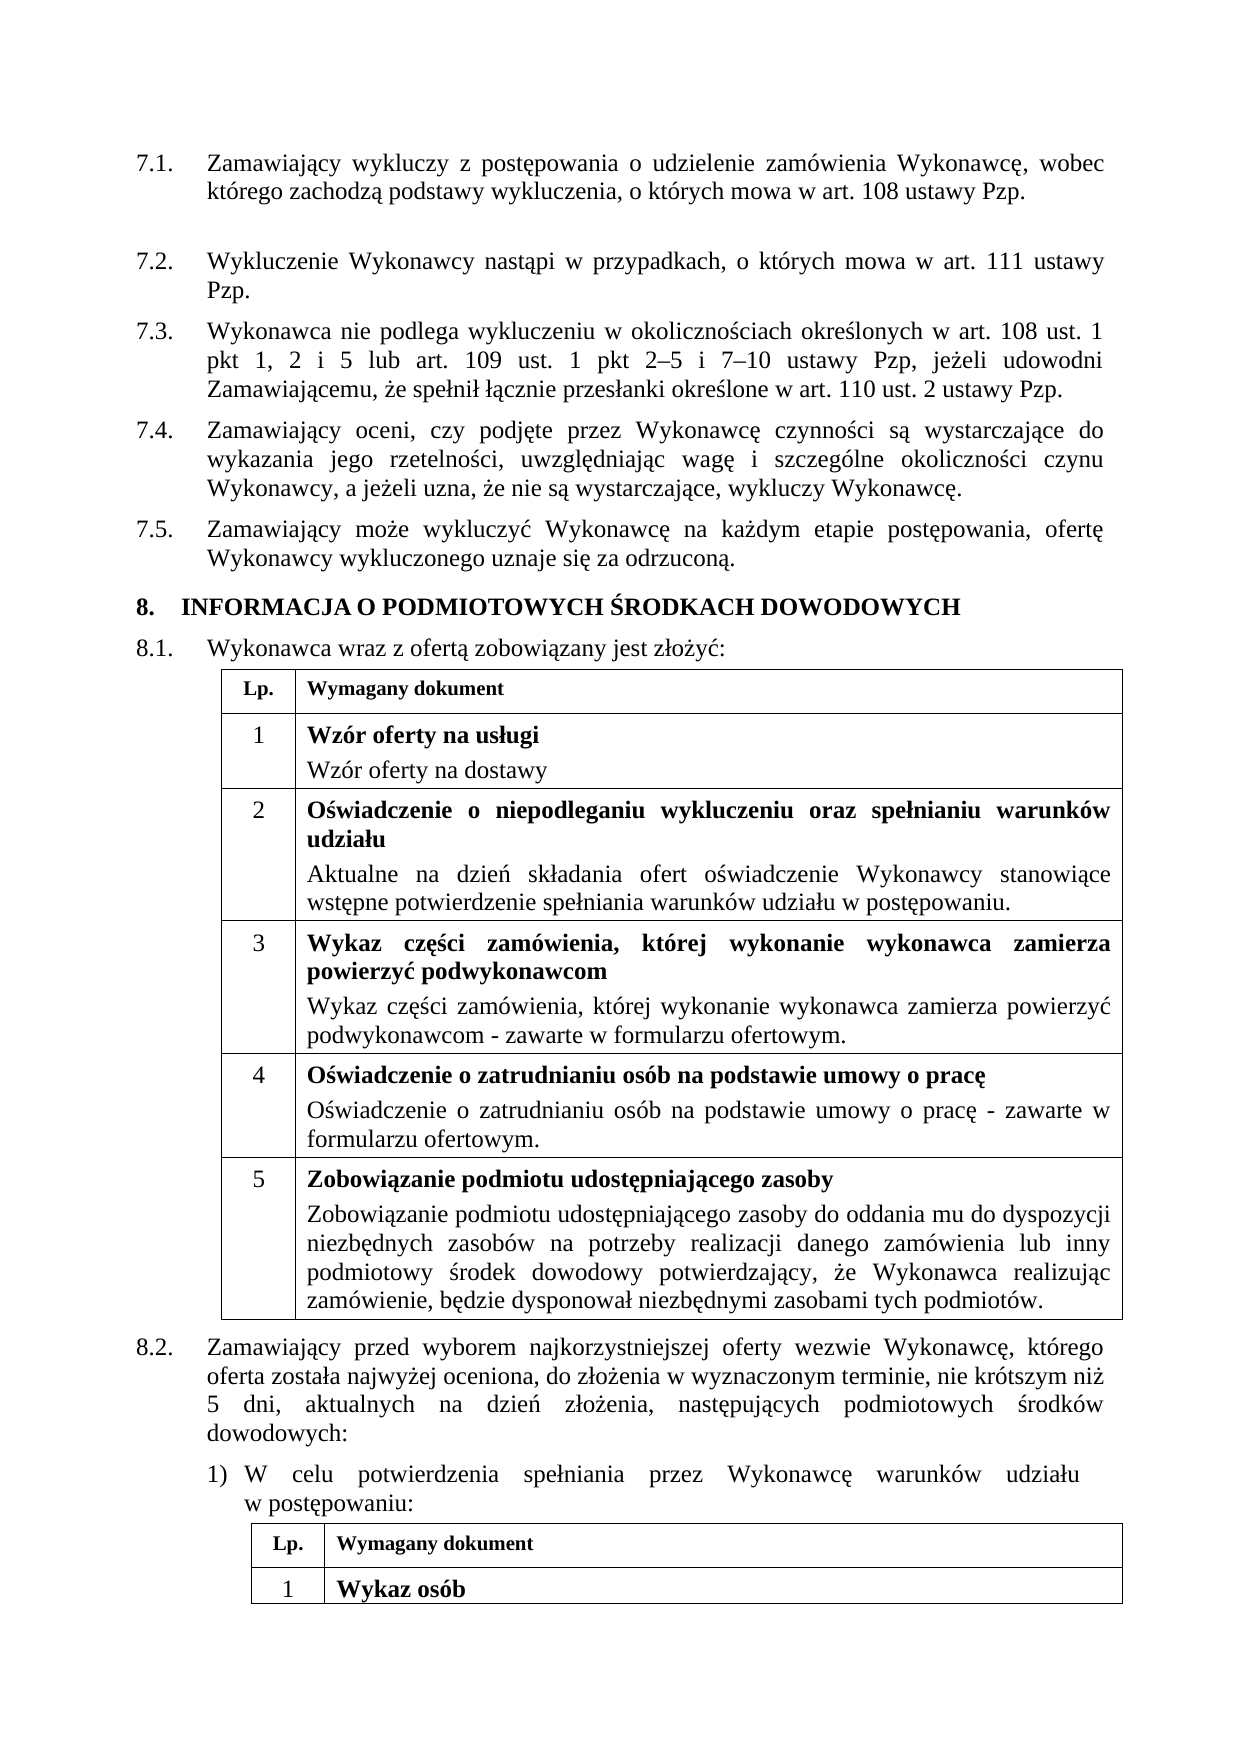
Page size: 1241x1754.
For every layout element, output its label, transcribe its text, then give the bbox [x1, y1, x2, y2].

table_header Lp. [222, 670, 295, 712]
table_cell 3 [222, 921, 295, 1053]
table_cell Wzór oferty na usługi Wzór oferty na dostawy [296, 714, 1122, 788]
table_cell 2 [222, 789, 295, 920]
table_cell 4 [222, 1054, 295, 1157]
subtitle Zamawiający wykluczy z postępowania o udzielenie zamówienia Wykonawcę, wobec którego zachodzą podstawy wykluczenia, o których mowa w art. 108 ustawy Pzp. [136, 148, 1104, 205]
subtitle Zamawiający przed wyborem najkorzystniejszej oferty wezwie Wykonawcę, którego oferta została najwyżej oceniona, do złożenia w wyznaczonym terminie, nie krótszym niż 5 dni, aktualnych na dzień złożenia, następujących podmiotowych środków dowodowych: [136, 1332, 1104, 1447]
table_cell Wykaz części zamówienia, której wykonanie wykonawca zamierza powierzyć podwykonawcom Wykaz części zamówienia, której wykonanie wykonawca zamierza powierzyć podwykonawcom - zawarte w formularzu ofertowym. [296, 921, 1122, 1053]
subtitle Zamawiający może wykluczyć Wykonawcę na każdym etapie postępowania, ofertę Wykonawcy wykluczonego uznaje się za odrzuconą. [136, 514, 1104, 571]
subtitle informacja o podmiotowych środkach dowodowych [136, 592, 1104, 621]
subtitle Wykluczenie Wykonawcy nastąpi w przypadkach, o których mowa w art. 111 ustawy Pzp. [136, 246, 1104, 304]
table_cell Zobowiązanie podmiotu udostępniającego zasoby Zobowiązanie podmiotu udostępniającego zasoby do oddania mu do dyspozycji niezbędnych zasobów na potrzeby realizacji danego zamówienia lub inny podmiotowy środek dowodowy potwierdzający, że Wykonawca realizując zamówienie, będzie dysponował niezbędnymi zasobami tych podmiotów. [296, 1158, 1122, 1318]
table_header Wymagany dokument [325, 1524, 1122, 1567]
table_cell Oświadczenie o zatrudnianiu osób na podstawie umowy o pracę Oświadczenie o zatrudnianiu osób na podstawie umowy o pracę - zawarte w formularzu ofertowym. [296, 1054, 1122, 1157]
table_header Wymagany dokument [296, 670, 1122, 712]
table_header Lp. [252, 1524, 324, 1567]
subtitle Zamawiający oceni, czy podjęte przez Wykonawcę czynności są wystarczające do wykazania jego rzetelności, uwzględniając wagę i szczególne okoliczności czynu Wykonawcy, a jeżeli uzna, że nie są wystarczające, wykluczy Wykonawcę. [136, 415, 1104, 501]
subtitle Wykonawca nie podlega wykluczeniu w okolicznościach określonych w art. 108 ust. 1 pkt 1, 2 i 5 lub art. 109 ust. 1 pkt 2‒5 i 7‒10 ustawy Pzp, jeżeli udowodni Zamawiającemu, że spełnił łącznie przesłanki określone w art. 110 ust. 2 ustawy Pzp. [136, 316, 1104, 403]
subtitle Wykonawca wraz z ofertą zobowiązany jest złożyć: [136, 633, 1104, 662]
table_cell 5 [222, 1158, 295, 1318]
subtitle W celu potwierdzenia spełniania przez Wykonawcę warunków udziału w postępowaniu: [207, 1459, 1104, 1517]
table_cell 1 [252, 1568, 324, 1603]
table_cell 1 [222, 714, 295, 788]
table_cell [325, 1568, 1122, 1603]
table_cell Oświadczenie o niepodleganiu wykluczeniu oraz spełnianiu warunków udziału Aktualne na dzień składania ofert oświadczenie Wykonawcy stanowiące wstępne potwierdzenie spełniania warunków udziału w postępowaniu. [296, 789, 1122, 920]
